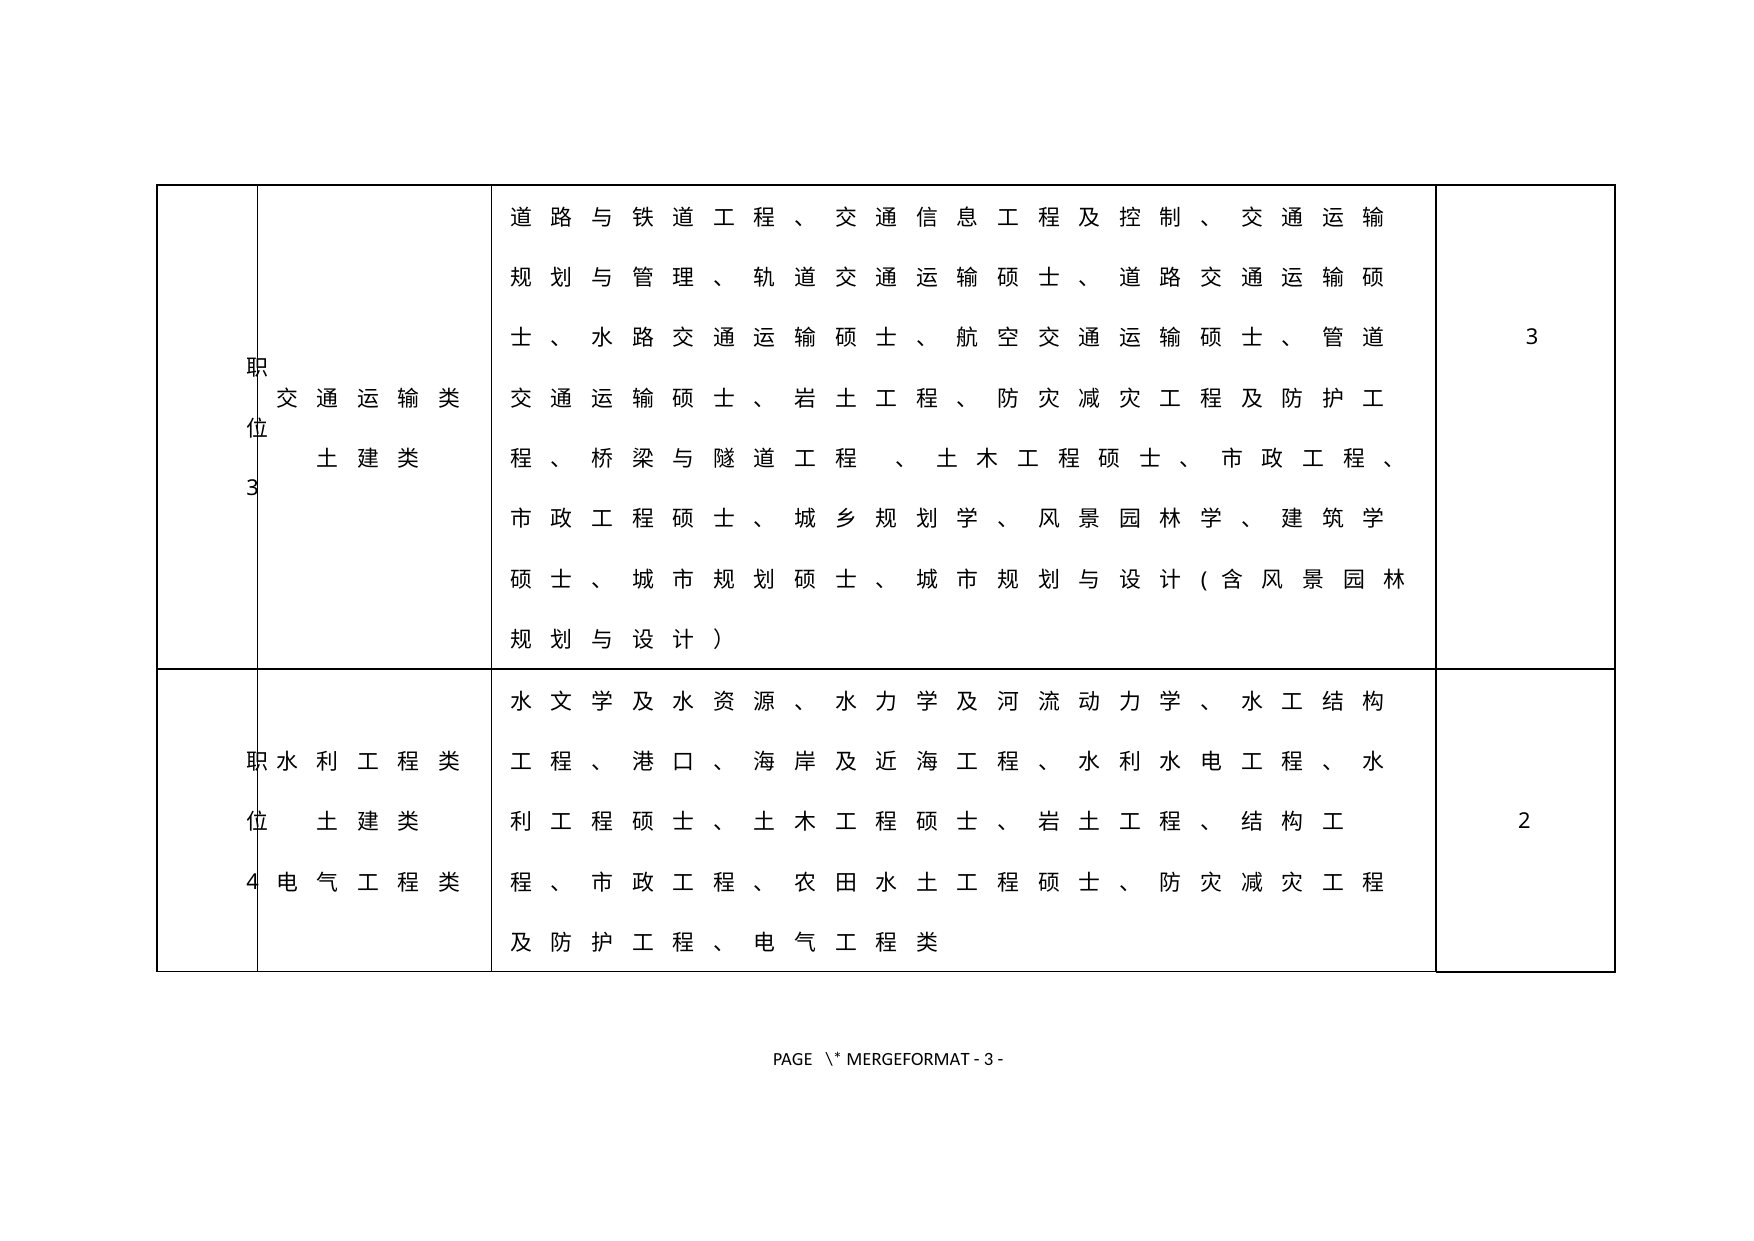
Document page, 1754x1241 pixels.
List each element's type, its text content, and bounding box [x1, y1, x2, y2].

table_cell 职位3 [158, 186, 257, 668]
table_cell 水利工程类 土建类 电气工程类 [258, 670, 491, 971]
table_cell 3 [1437, 186, 1614, 668]
table_cell 道路与铁道工程、交通信息工程及控制、交通运输规划与管理、轨道交通运输硕士、道路交通运输硕士、水路交通运输硕士、航空交通运输硕士、管道交通运输硕士、岩土工程、防灾减灾工程及防护工程、桥梁与隧道工程 、土木工程硕士、市政工程、市政工程硕士、城乡规划学、风景园林学、建筑学硕士、城市规划硕士、城市规划与设计(含风景园林规划与设计） [492, 186, 1435, 668]
table_cell 职位4 [158, 670, 257, 971]
table_cell 水文学及水资源、水力学及河流动力学、水工结构工程、港口、海岸及近海工程、水利水电工程、水利工程硕士、土木工程硕士、岩土工程、结构工程、市政工程、农田水土工程硕士、防灾减灾工程及防护工程、电气工程类 [492, 670, 1435, 971]
table_cell 2 [1437, 670, 1614, 971]
table_cell 交通运输类 土建类 [258, 186, 491, 668]
